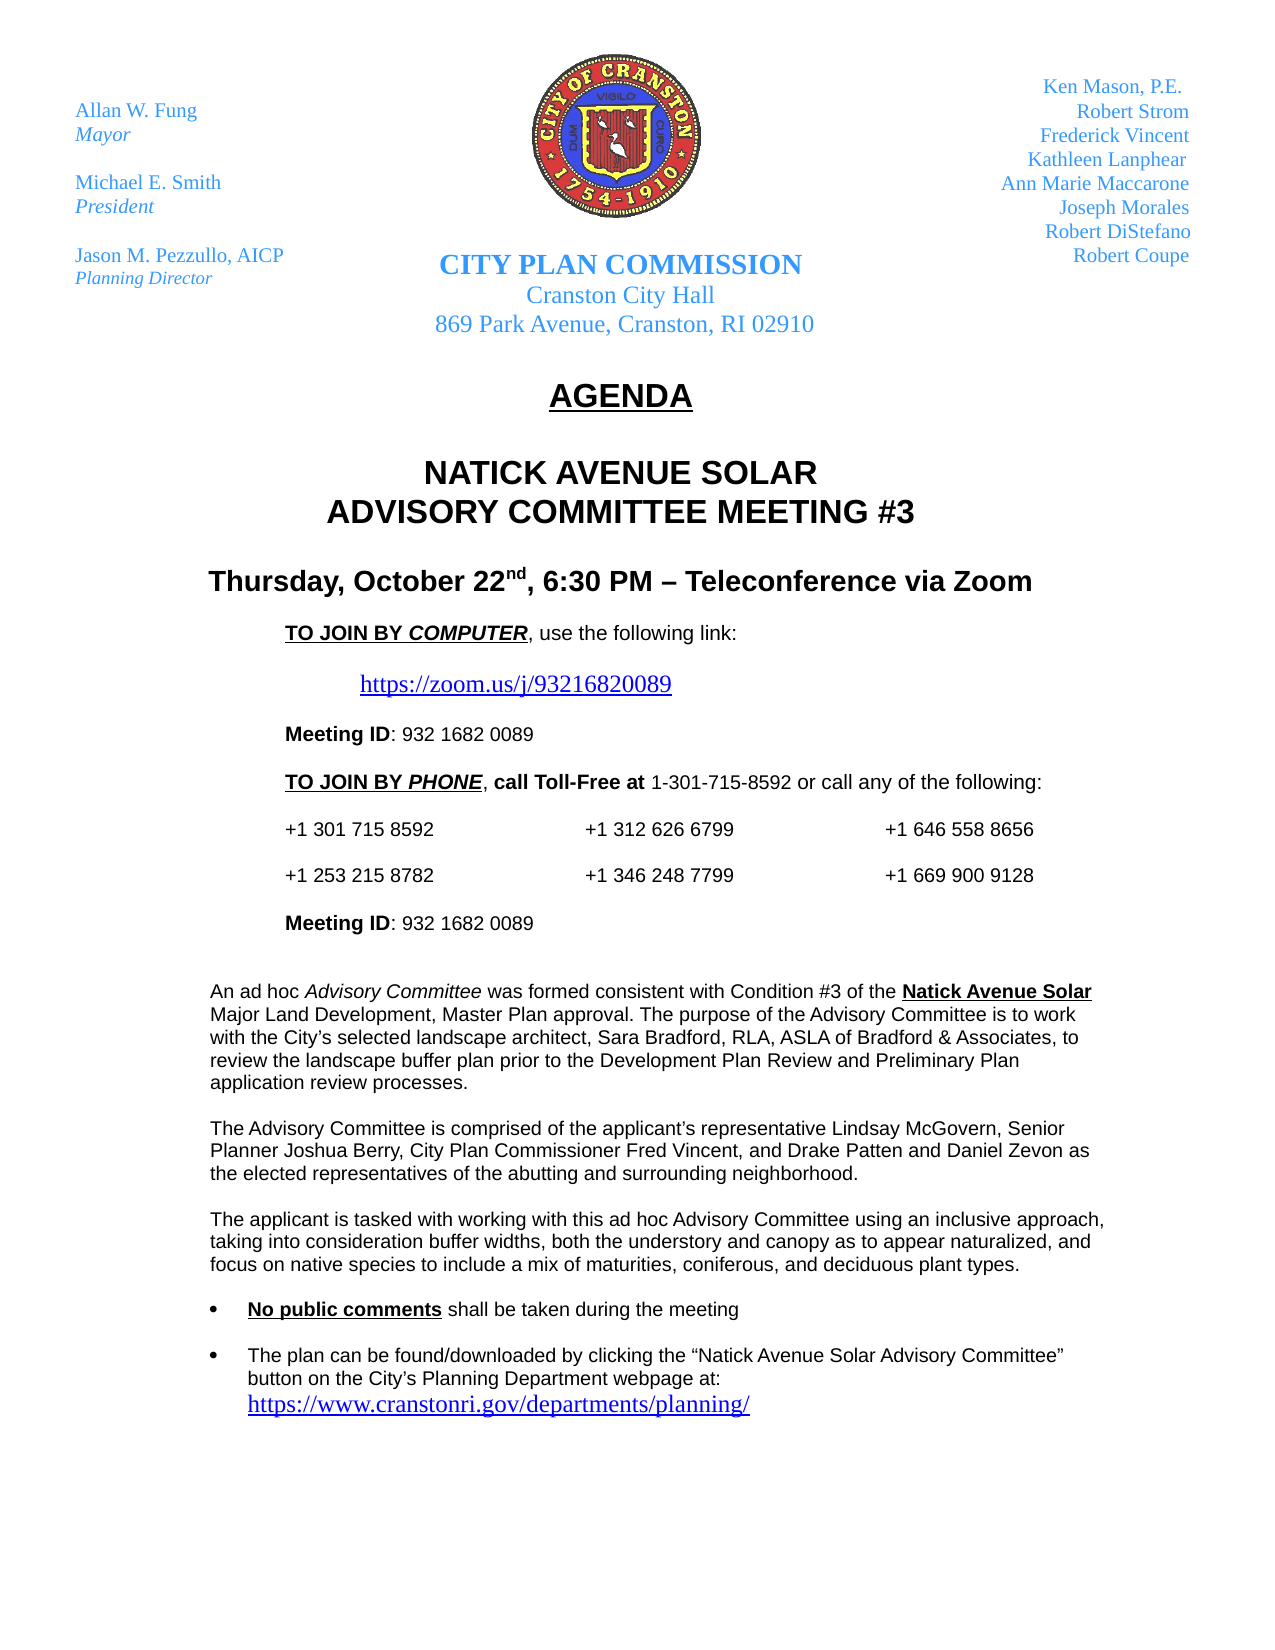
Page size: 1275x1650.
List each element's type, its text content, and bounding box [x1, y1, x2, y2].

text NATICK AVENUE SOLAR [135, 453, 1106, 492]
text The applicant is tasked with working with this ad hoc Advisory Committee using an inclusive approach, taking into consideration buffer widths, both the understory and canopy as to appear naturalized, and focus on native species to include a mix of maturities, coniferous, and deciduous plant types. [210, 1207, 1106, 1276]
text TO JOIN BY PHONE, call Toll-Free at 1-301-715-8592 or call any of the following: [229, 770, 1106, 794]
subtitle Cranston City Hall [316, 281, 1106, 309]
text AGENDA [135, 376, 1106, 415]
text The Advisory Committee is comprised of the applicant’s representative Lindsay McGovern, Senior Planner Joshua Berry, City Plan Commissioner Fred Vincent, and Drake Patten and Daniel Zevon as the elected representatives of the abutting and surrounding neighborhood. [210, 1117, 1106, 1185]
text Meeting ID: 932 1682 0089 [285, 911, 1106, 935]
list The plan can be found/downloaded by clicking the “Natick Avenue Solar Advisory Committee” button on the City’s Planning Department webpage at: https://www.cranstonri.gov/departments/planning/ [210, 1344, 1106, 1418]
list No public comments shall be taken during the meeting [210, 1298, 1106, 1321]
text 869 Park Avenue, Cranston, RI 02910 [435, 309, 1106, 338]
text ADVISORY COMMITTEE MEETING #3 [135, 492, 1106, 530]
text +1 301 715 8592 +1 312 626 6799 +1 646 558 8656 [229, 818, 1106, 840]
subtitle CITY PLAN COMMISSION [316, 247, 1106, 281]
text An ad hoc Advisory Committee was formed consistent with Condition #3 of the Natick Avenue Solar Major Land Development, Master Plan approval. The purpose of the Advisory Committee is to work with the City’s selected landscape architect, Sara Bradford, RLA, ASLA of Bradford & Associates, to review the landscape buffer plan prior to the Development Plan Review and Preliminary Plan application review processes. [210, 980, 1106, 1094]
text Meeting ID: 932 1682 0089 [210, 722, 1106, 746]
text Thursday, October 22nd, 6:30 PM – Teleconference via Zoom [135, 564, 1106, 597]
text https://zoom.us/j/93216820089 [360, 669, 1106, 698]
text +1 253 215 8782 +1 346 248 7799 +1 669 900 9128 [229, 864, 1106, 887]
text TO JOIN BY COMPUTER, use the following link: [229, 621, 1106, 645]
